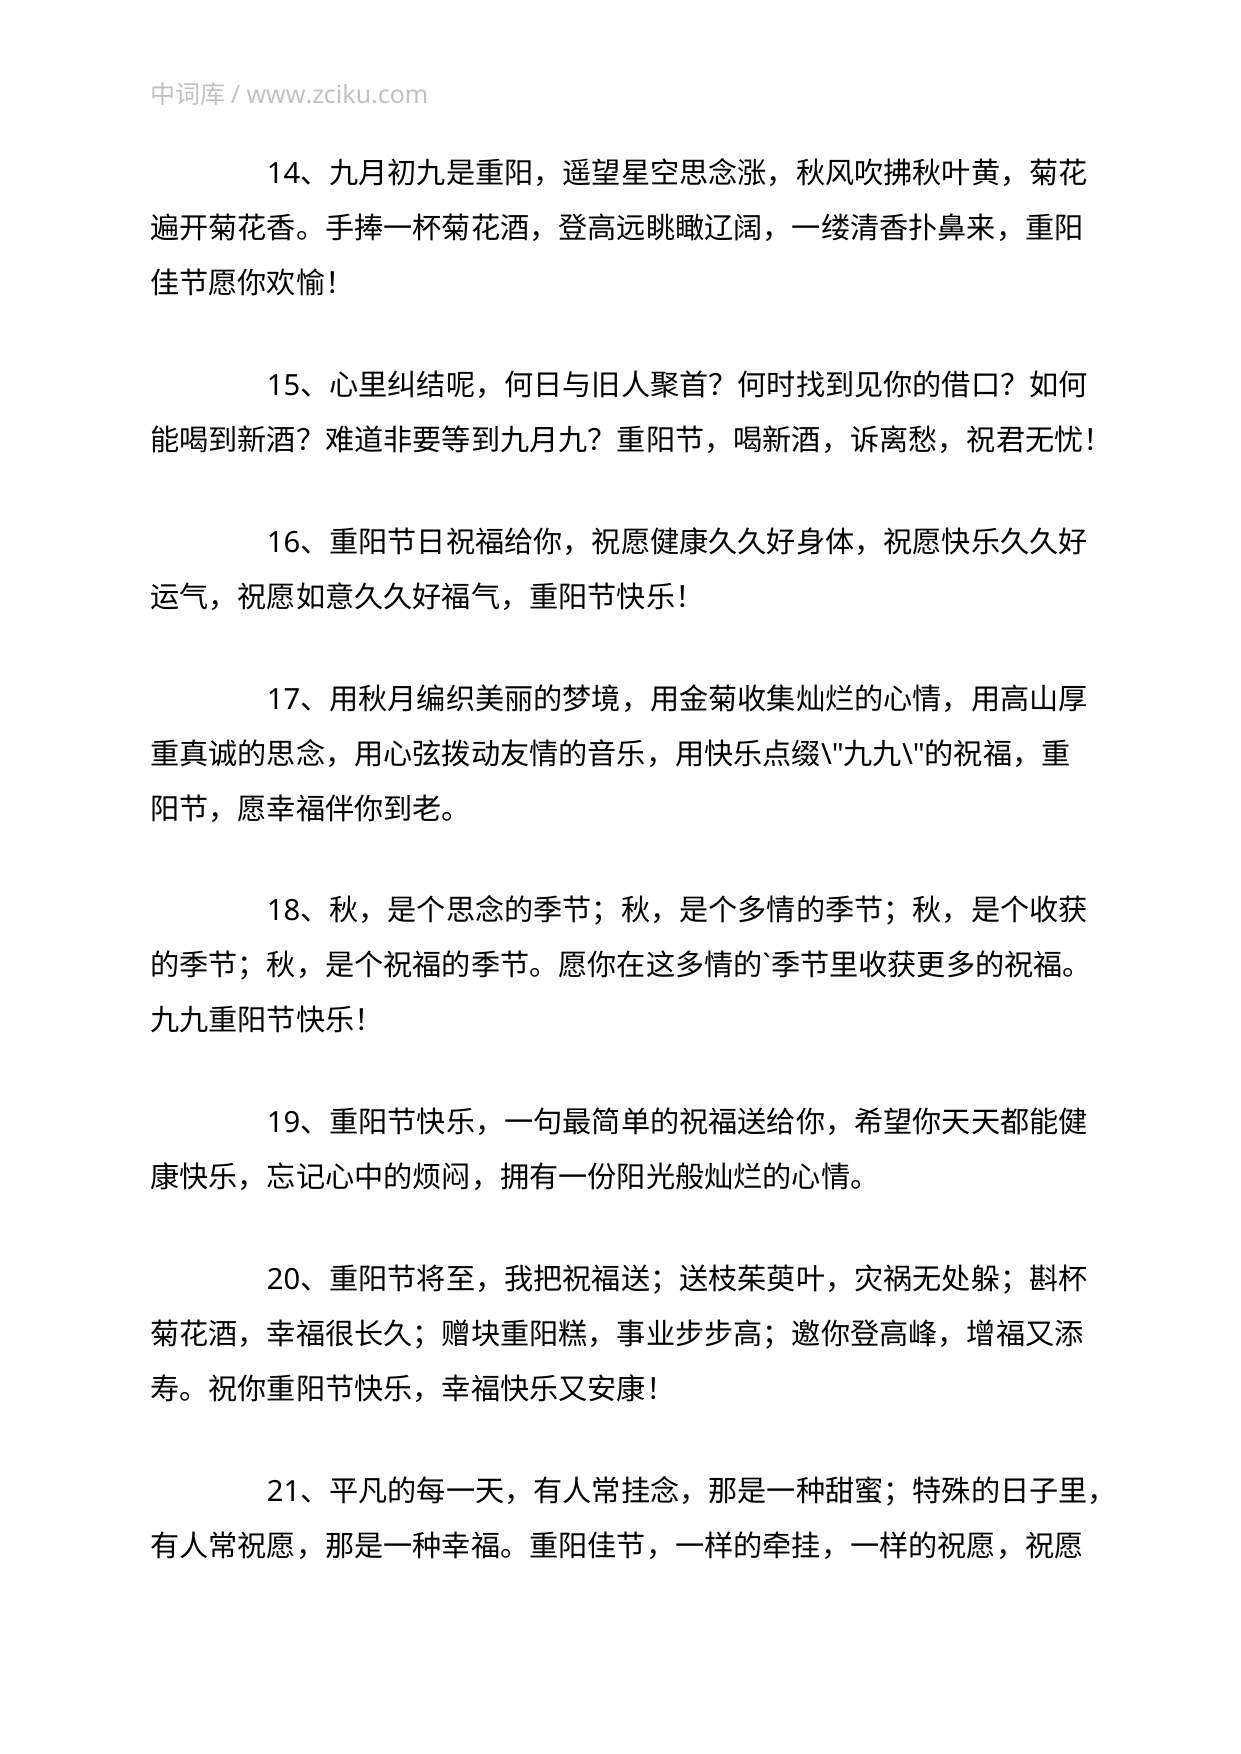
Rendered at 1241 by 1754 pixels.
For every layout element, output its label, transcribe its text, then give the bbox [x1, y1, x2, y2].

text 16、重阳节日祝福给你，祝愿健康久久好身体，祝愿快乐久久好运气，祝愿如意久久好福气，重阳节快乐！ [150, 518, 1090, 616]
text 19、重阳节快乐，一句最简单的祝福送给你，希望你天天都能健康快乐，忘记心中的烦闷，拥有一份阳光般灿烂的心情。 [150, 1099, 1090, 1196]
text 14、九月初九是重阳，遥望星空思念涨，秋风吹拂秋叶黄，菊花遍开菊花香。手捧一杯菊花酒，登高远眺瞰辽阔，一缕清香扑鼻来，重阳佳节愿你欢愉！ [150, 150, 1090, 302]
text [150, 1467, 1090, 1564]
text 15、心里纠结呢，何日与旧人聚首？何时找到见你的借口？如何能喝到新酒？难道非要等到九月九？重阳节，喝新酒，诉离愁，祝君无忧！ [150, 362, 1090, 459]
text 18、秋，是个思念的季节；秋，是个多情的季节；秋，是个收获的季节；秋，是个祝福的季节。愿你在这多情的`季节里收获更多的祝福。九九重阳节快乐！ [150, 887, 1090, 1039]
text 17、用秋月编织美丽的梦境，用金菊收集灿烂的心情，用高山厚重真诚的思念，用心弦拨动友情的音乐，用快乐点缀\"九九\"的祝福，重阳节，愿幸福伴你到老。 [150, 675, 1090, 827]
text 20、重阳节将至，我把祝福送；送枝茱萸叶，灾祸无处躲；斟杯菊花酒，幸福很长久；赠块重阳糕，事业步步高；邀你登高峰，增福又添寿。祝你重阳节快乐，幸福快乐又安康！ [150, 1256, 1090, 1408]
